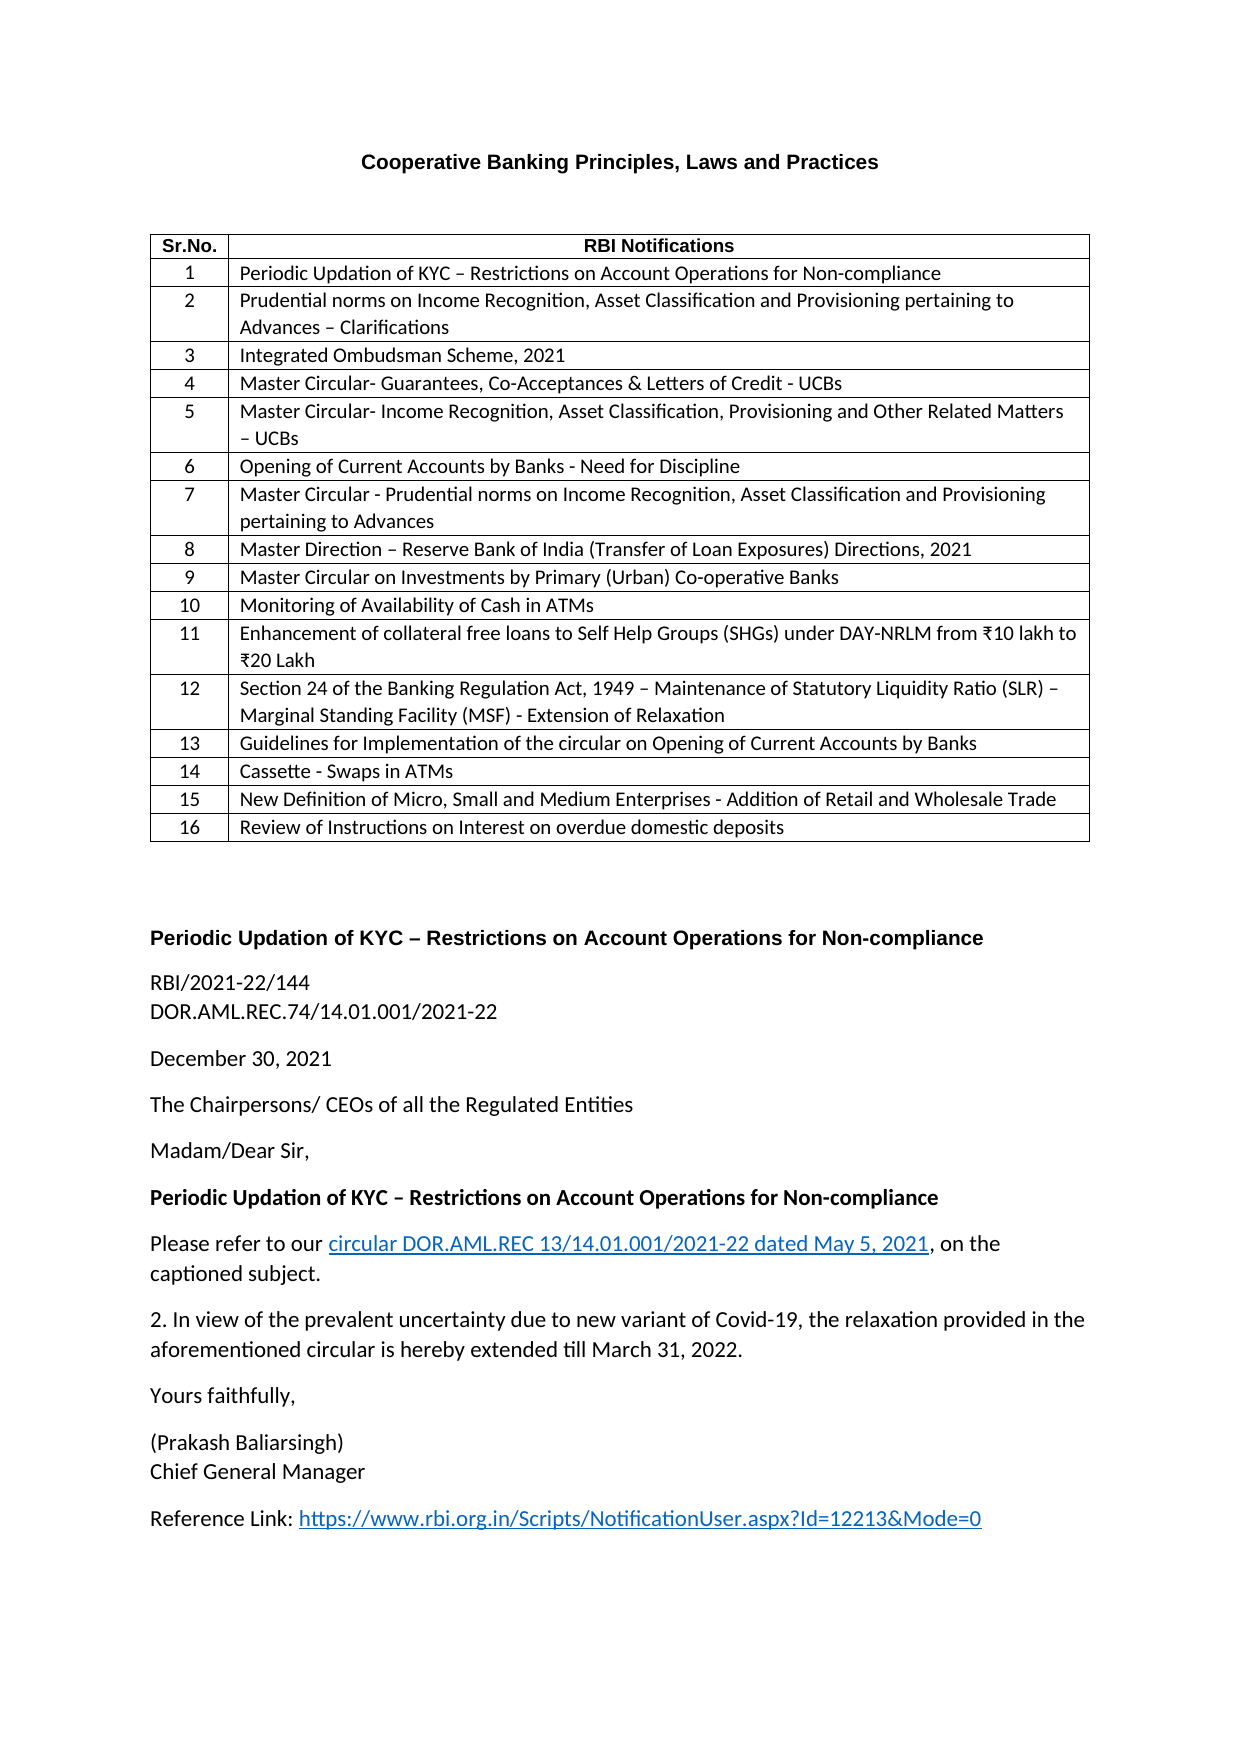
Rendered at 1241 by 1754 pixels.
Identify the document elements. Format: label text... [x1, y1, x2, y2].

table_cell 7 [151, 481, 228, 535]
table_cell Section 24 of the Banking Regulation Act, 1949 – Maintenance of Statutory Liquidity Ratio (SLR) – Marginal Standing Facility (MSF) - Extension of Relaxation [229, 675, 1089, 729]
table_cell 2 [151, 287, 228, 341]
table_cell Enhancement of collateral free loans to Self Help Groups (SHGs) under DAY-NRLM from ₹10 lakh to ₹20 Lakh [229, 620, 1089, 674]
table_cell 14 [151, 758, 228, 785]
table_cell Monitoring of Availability of Cash in ATMs [229, 592, 1089, 619]
table_cell 10 [151, 592, 228, 619]
table_cell 1 [151, 259, 228, 286]
table_cell Review of Instructions on Interest on overdue domestic deposits [229, 814, 1089, 841]
table_cell 3 [151, 342, 228, 369]
table_cell Master Circular - Prudential norms on Income Recognition, Asset Classification and Provisioning pertaining to Advances [229, 481, 1089, 535]
table_cell Integrated Ombudsman Scheme, 2021 [229, 342, 1089, 369]
table_cell 8 [151, 536, 228, 563]
text The Chairpersons/ CEOs of all the Regulated Entities [150, 1090, 1090, 1118]
table_cell 15 [151, 786, 228, 813]
text Please refer to our circular DOR.AML.REC 13/14.01.001/2021-22 dated May 5, 2021, on the captioned subject. [150, 1229, 1090, 1287]
table_cell 9 [151, 564, 228, 591]
text December 30, 2021 [150, 1044, 1090, 1072]
text Reference Link: https://www.rbi.org.in/Scripts/NotificationUser.aspx?Id=12213&Mode=0 [150, 1504, 1090, 1532]
table_cell 5 [151, 398, 228, 452]
table_cell Cassette - Swaps in ATMs [229, 758, 1089, 785]
text RBI/2021-22/144 DOR.AML.REC.74/14.01.001/2021-22 [150, 968, 1090, 1026]
text (Prakash Baliarsingh) Chief General Manager [150, 1428, 1090, 1485]
text Madam/Dear Sir, [150, 1137, 1090, 1164]
table_header RBI Notifications [229, 235, 1089, 258]
table_cell 13 [151, 730, 228, 757]
table_cell 16 [151, 814, 228, 841]
table_cell Periodic Updation of KYC – Restrictions on Account Operations for Non-compliance [229, 259, 1089, 286]
table_cell Prudential norms on Income Recognition, Asset Classification and Provisioning pertaining to Advances – Clarifications [229, 287, 1089, 341]
table_cell New Definition of Micro, Small and Medium Enterprises - Addition of Retail and Wholesale Trade [229, 786, 1089, 813]
table_cell 6 [151, 453, 228, 480]
table_cell 11 [151, 620, 228, 674]
table_cell Master Circular- Guarantees, Co-Acceptances & Letters of Credit - UCBs [229, 370, 1089, 397]
table_header Sr.No. [151, 235, 228, 258]
table_cell Master Circular- Income Recognition, Asset Classification, Provisioning and Other Related Matters – UCBs [229, 398, 1089, 452]
table_cell Master Circular on Investments by Primary (Urban) Co-operative Banks [229, 564, 1089, 591]
text Cooperative Banking Principles, Laws and Practices [150, 150, 1090, 174]
text Periodic Updation of KYC – Restrictions on Account Operations for Non-compliance [150, 926, 1090, 950]
text 2. In view of the prevalent uncertainty due to new variant of Covid-19, the relaxation provided in the aforementioned circular is hereby extended till March 31, 2022. [150, 1305, 1090, 1363]
text Periodic Updation of KYC – Restrictions on Account Operations for Non-compliance [150, 1183, 1090, 1211]
table_cell Guidelines for Implementation of the circular on Opening of Current Accounts by Banks [229, 730, 1089, 757]
table_cell Opening of Current Accounts by Banks - Need for Discipline [229, 453, 1089, 480]
table_cell 4 [151, 370, 228, 397]
table_cell Master Direction – Reserve Bank of India (Transfer of Loan Exposures) Directions, 2021 [229, 536, 1089, 563]
table_cell 12 [151, 675, 228, 729]
text Yours faithfully, [150, 1381, 1090, 1409]
